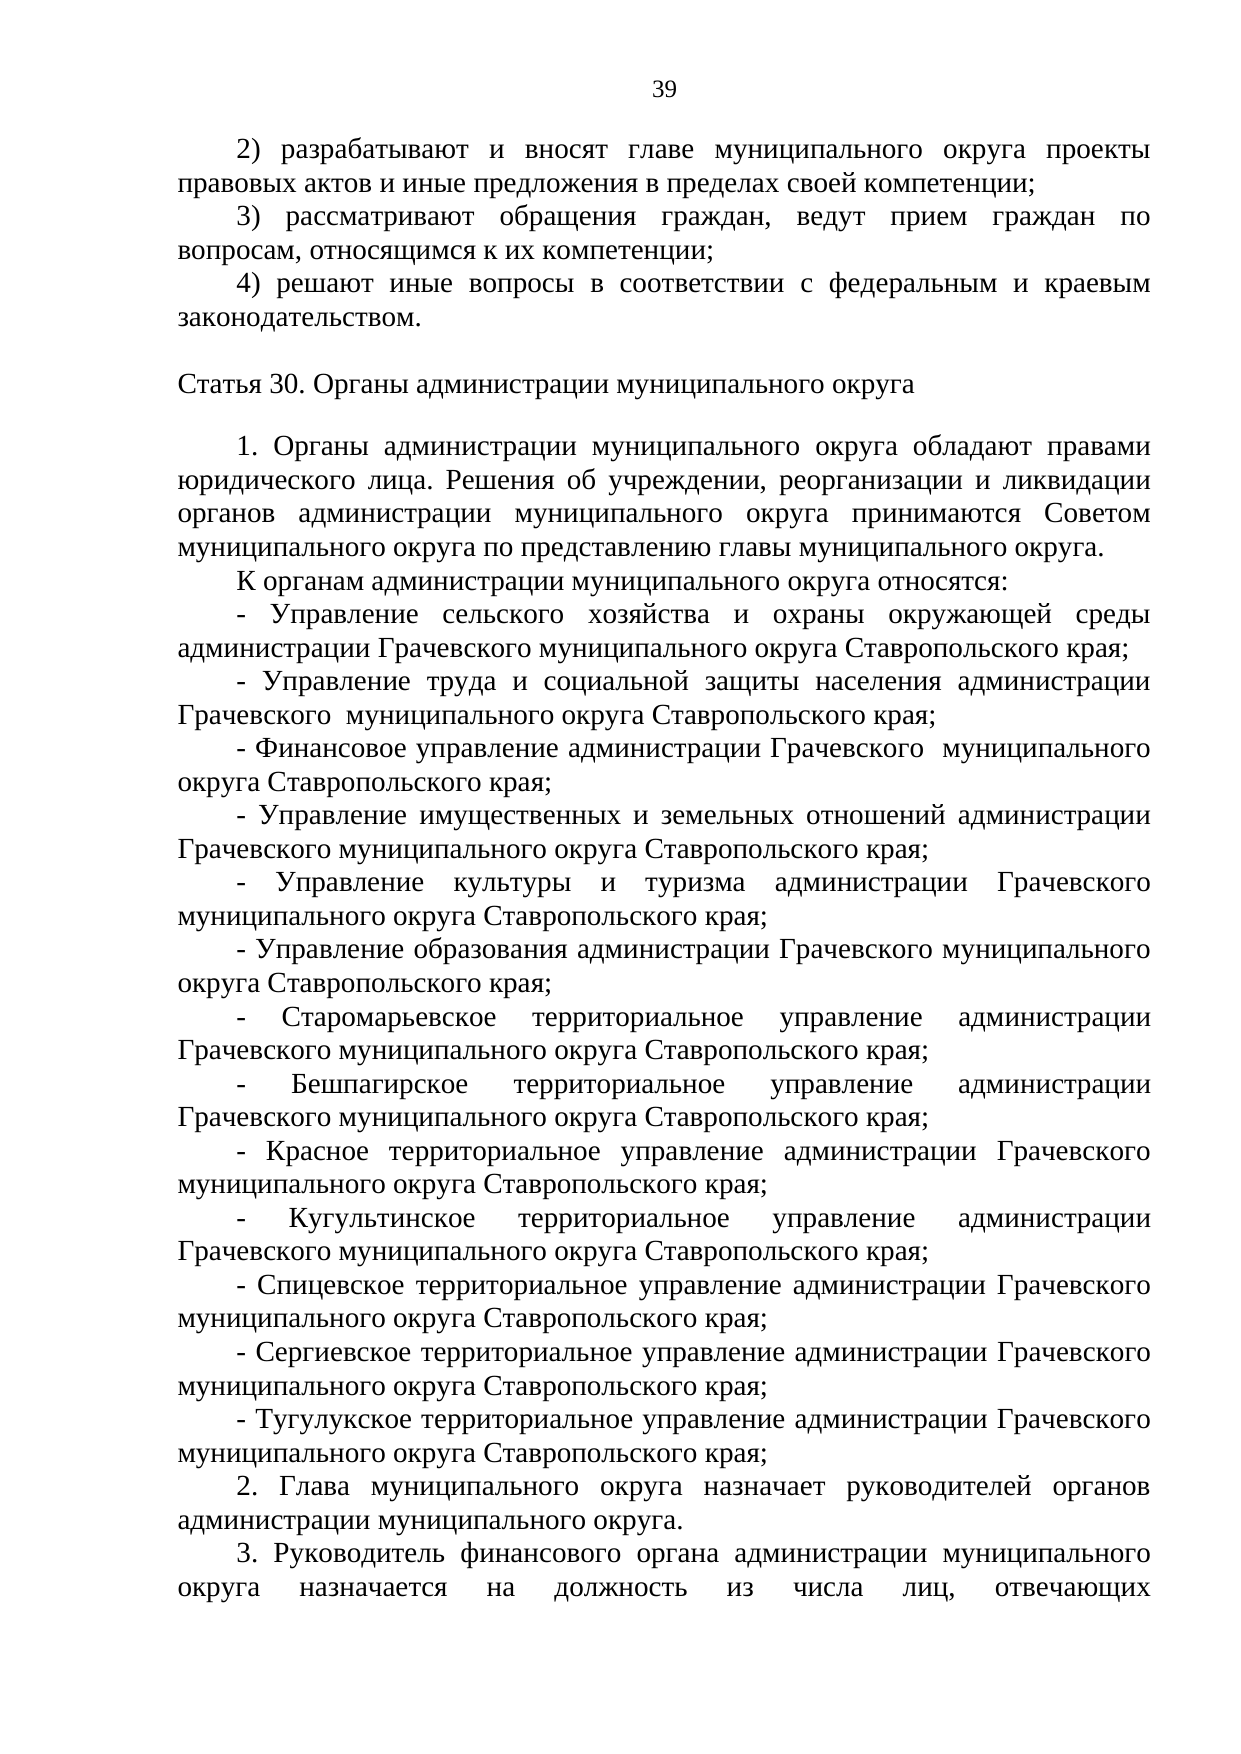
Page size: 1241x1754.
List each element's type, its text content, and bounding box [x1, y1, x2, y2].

text - Красное территориальное управление администрации Грачевского муниципального округа Ставропольского края; [177, 1133, 1152, 1200]
text - Управление труда и социальной защиты населения администрации Грачевского муниципального округа Ставропольского края; [177, 663, 1152, 730]
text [177, 1535, 1152, 1602]
text 4) решают иные вопросы в соответствии с федеральным и краевым законодательством. [177, 266, 1152, 333]
text 2) разрабатывают и вносят главе муниципального округа проекты правовых актов и иные предложения в пределах своей компетенции; [177, 131, 1152, 198]
text - Спицевское территориальное управление администрации Грачевского муниципального округа Ставропольского края; [177, 1267, 1152, 1334]
text - Кугультинское территориальное управление администрации Грачевского муниципального округа Ставропольского края; [177, 1200, 1152, 1267]
text - Старомарьевское территориальное управление администрации Грачевского муниципального округа Ставропольского края; [177, 999, 1152, 1066]
text - Сергиевское территориальное управление администрации Грачевского муниципального округа Ставропольского края; [177, 1334, 1152, 1401]
text 2. Глава муниципального округа назначает руководителей органов администрации муниципального округа. [177, 1468, 1152, 1535]
text - Тугулукское территориальное управление администрации Грачевского муниципального округа Ставропольского края; [177, 1401, 1152, 1468]
text - Управление образования администрации Грачевского муниципального округа Ставропольского края; [177, 932, 1152, 999]
text - Управление культуры и туризма администрации Грачевского муниципального округа Ставропольского края; [177, 864, 1152, 932]
text 1. Органы администрации муниципального округа обладают правами юридического лица. Решения об учреждении, реорганизации и ликвидации органов администрации муниципального округа принимаются Советом муниципального округа по представлению главы муниципального округа. [177, 428, 1152, 563]
text - Управление сельского хозяйства и охраны окружающей среды администрации Грачевского муниципального округа Ставропольского края; [177, 596, 1152, 663]
text К органам администрации муниципального округа относятся: [177, 563, 1152, 596]
text - Финансовое управление администрации Грачевского муниципального округа Ставропольского края; [177, 730, 1152, 797]
text - Управление имущественных и земельных отношений администрации Грачевского муниципального округа Ставропольского края; [177, 797, 1152, 864]
text Статья 30. Органы администрации муниципального округа [177, 366, 1152, 400]
text 3) рассматривают обращения граждан, ведут прием граждан по вопросам, относящимся к их компетенции; [177, 198, 1152, 266]
text - Бешпагирское территориальное управление администрации Грачевского муниципального округа Ставропольского края; [177, 1066, 1152, 1133]
